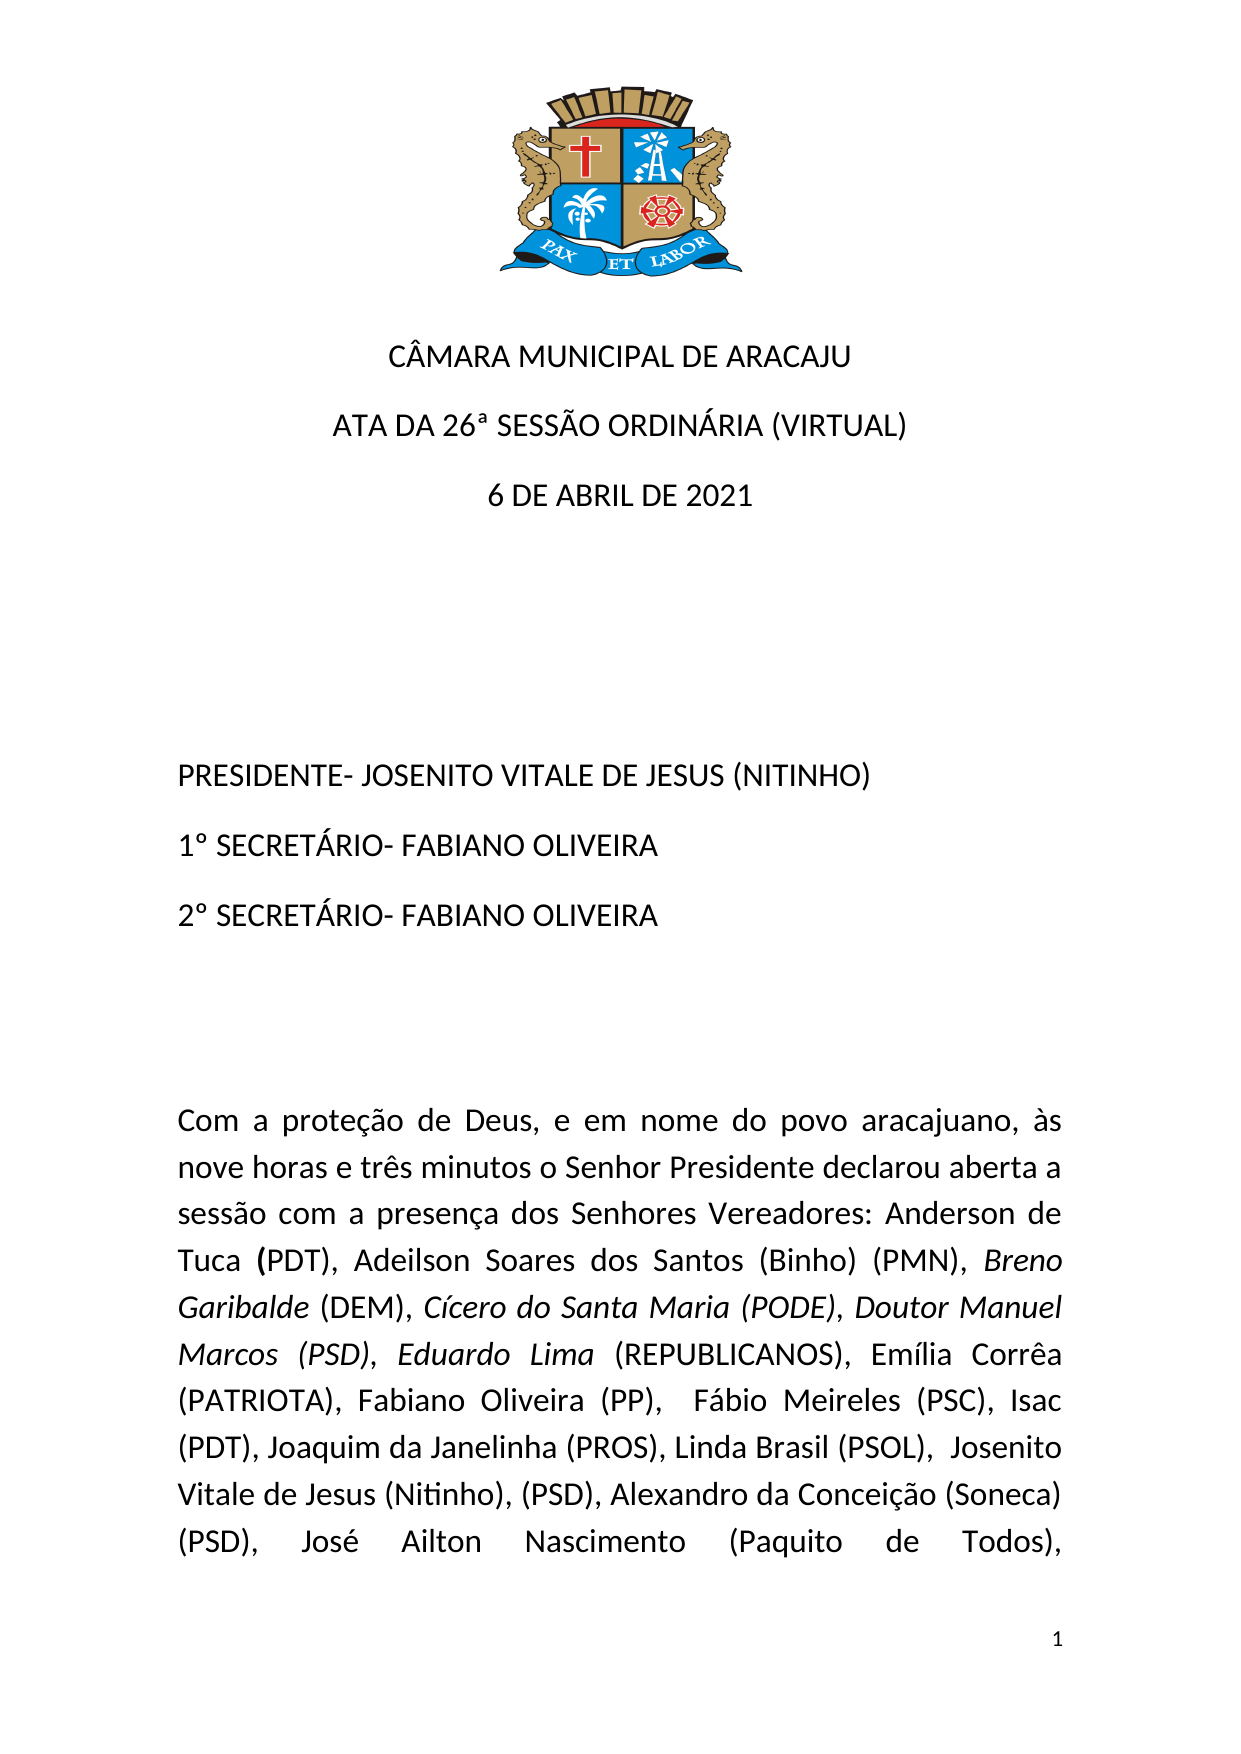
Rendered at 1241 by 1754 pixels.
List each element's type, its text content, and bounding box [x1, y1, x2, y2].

picture [488, 73, 753, 307]
text PRESIDENTE- JOSENITO VITALE DE JESUS (NITINHO) [177, 754, 1063, 795]
text 6 DE ABRIL DE 2021 [177, 474, 1063, 515]
text 2º SECRETÁRIO- FABIANO OLIVEIRA [177, 894, 1063, 934]
text ATA DA 26ª SESSÃO ORDINÁRIA (VIRTUAL) [177, 404, 1063, 445]
text CÂMARA MUNICIPAL DE ARACAJU [177, 334, 1063, 375]
text 1º SECRETÁRIO- FABIANO OLIVEIRA [177, 824, 1063, 864]
